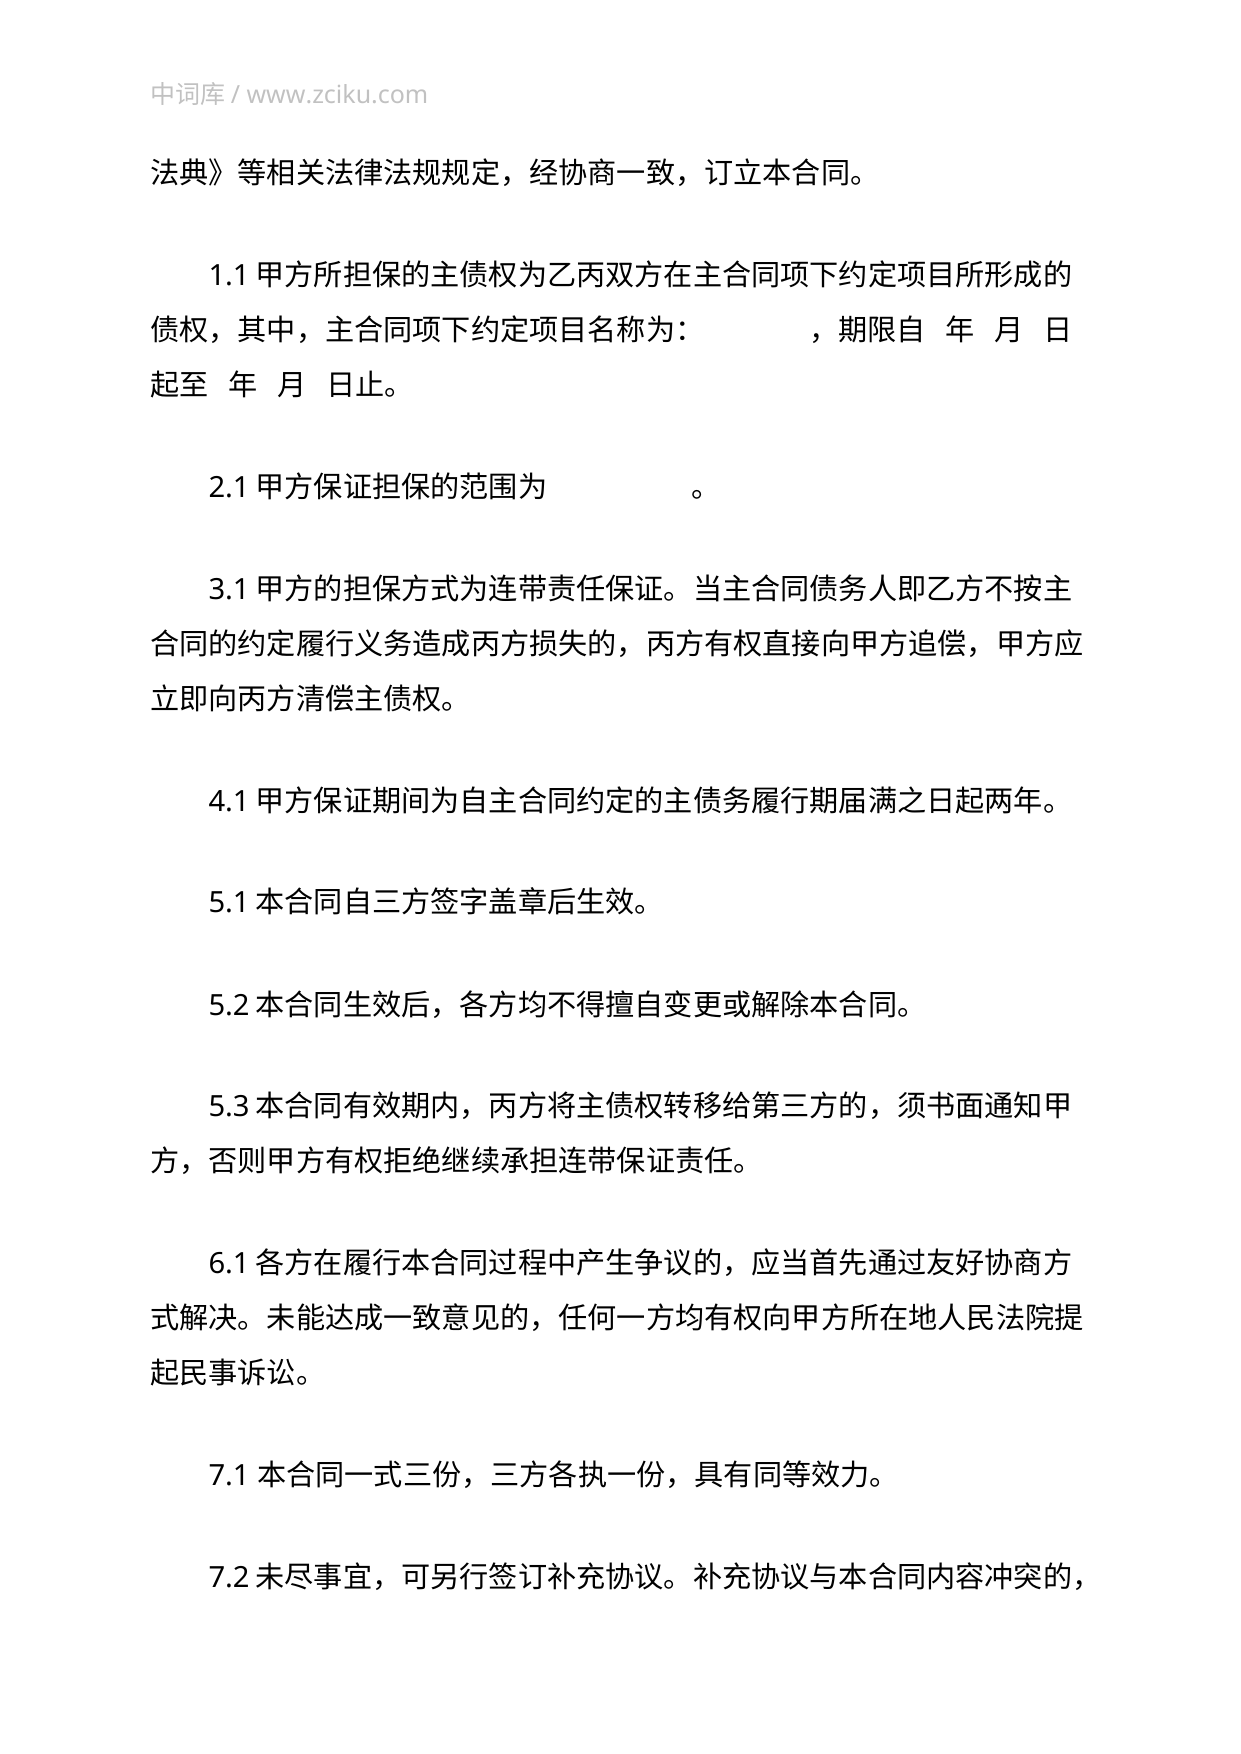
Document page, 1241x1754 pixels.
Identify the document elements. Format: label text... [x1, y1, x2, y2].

text 7.1 本合同一式三份，三方各执一份，具有同等效力。 [150, 1451, 1090, 1494]
text 2.1甲方保证担保的范围为 。 [150, 463, 1090, 506]
text 6.1各方在履行本合同过程中产生争议的，应当首先通过友好协商方式解决。未能达成一致意见的，任何一方均有权向甲方所在地人民法院提起民事诉讼。 [150, 1240, 1090, 1392]
text 5.3本合同有效期内，丙方将主债权转移给第三方的，须书面通知甲方，否则甲方有权拒绝继续承担连带保证责任。 [150, 1083, 1090, 1180]
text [150, 1553, 1090, 1596]
text 5.1本合同自三方签字盖章后生效。 [150, 879, 1090, 921]
text 5.2本合同生效后，各方均不得擅自变更或解除本合同。 [150, 981, 1090, 1023]
text 3.1甲方的担保方式为连带责任保证。当主合同债务人即乙方不按主合同的约定履行义务造成丙方损失的，丙方有权直接向甲方追偿，甲方应立即向丙方清偿主债权。 [150, 565, 1090, 718]
text 1.1甲方所担保的主债权为乙丙双方在主合同项下约定项目所形成的债权，其中，主合同项下约定项目名称为： ，期限自 年 月 日起至 年 月 日止。 [150, 252, 1090, 404]
text 4.1甲方保证期间为自主合同约定的主债务履行期届满之日起两年。 [150, 777, 1090, 819]
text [150, 150, 1090, 192]
